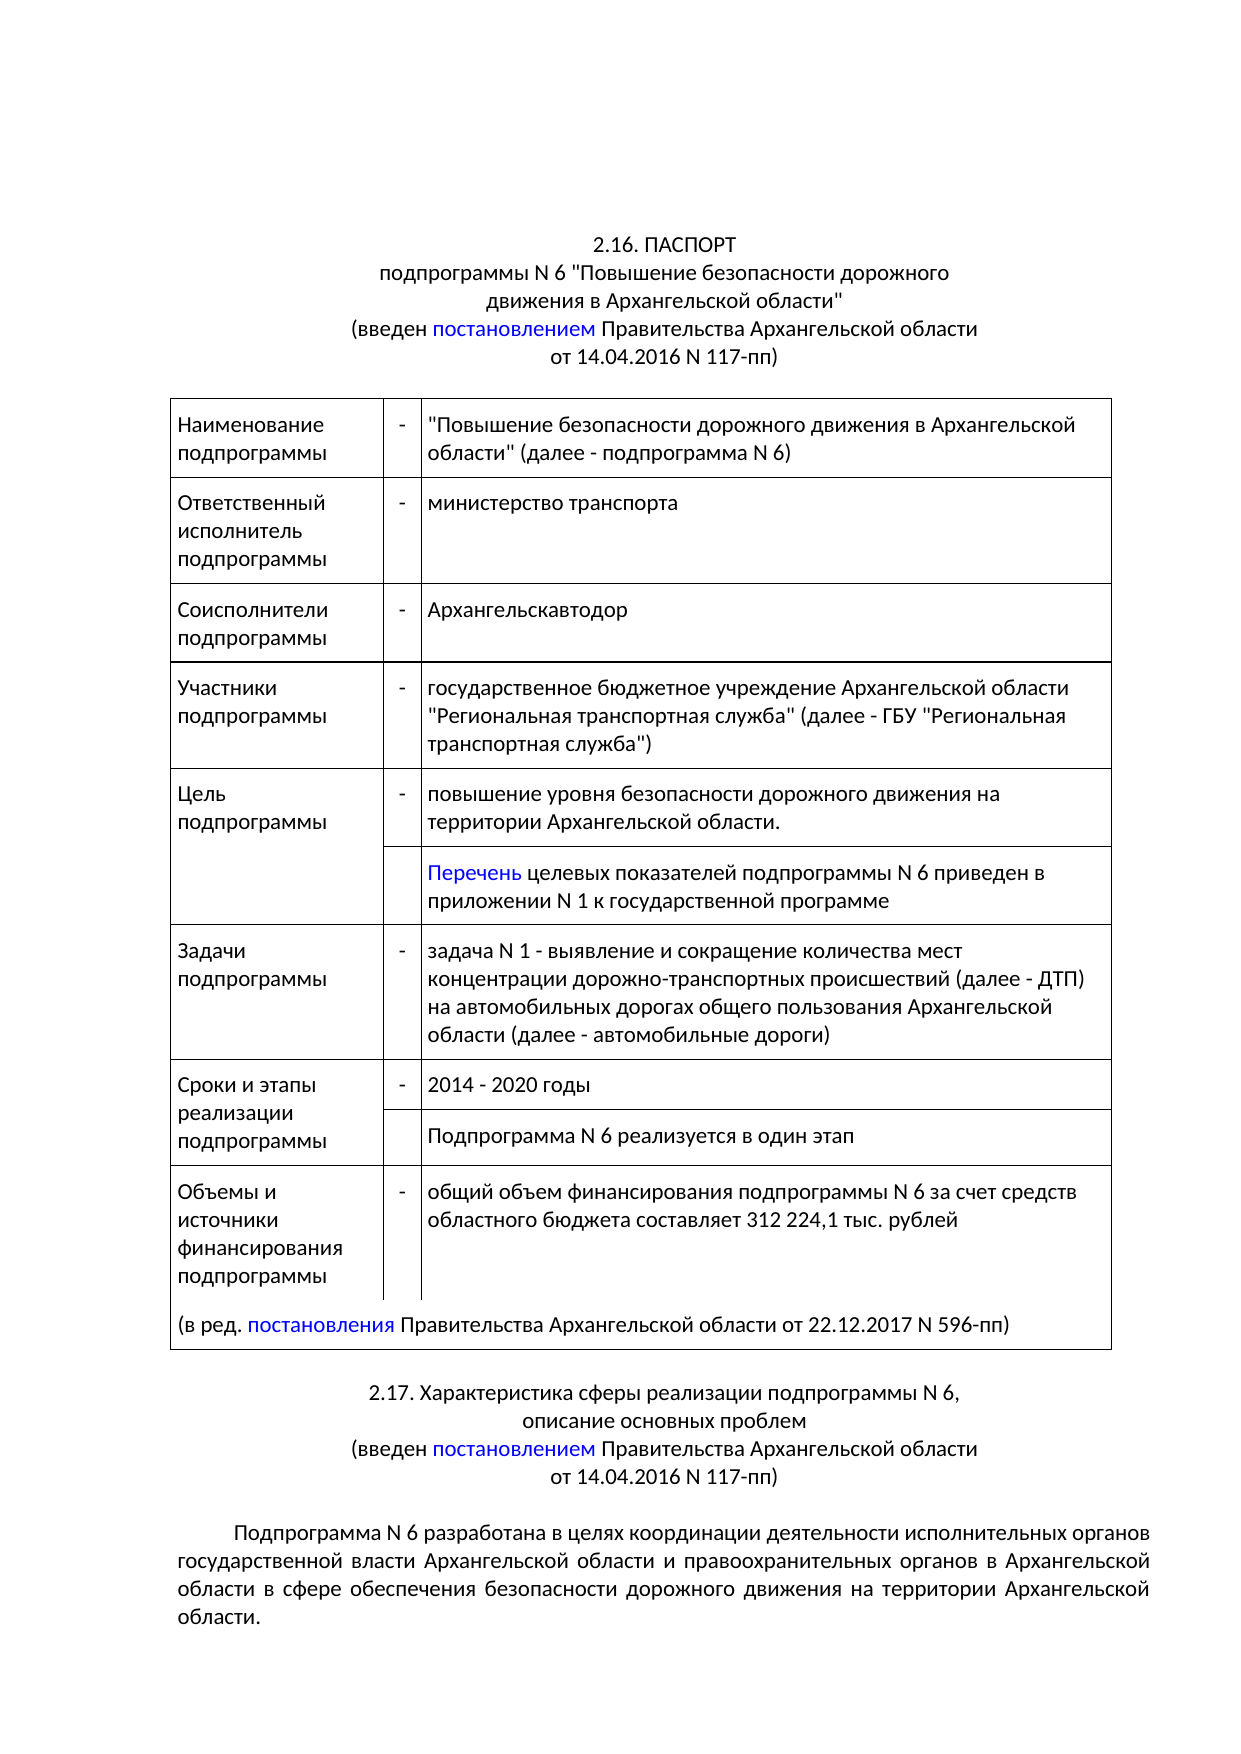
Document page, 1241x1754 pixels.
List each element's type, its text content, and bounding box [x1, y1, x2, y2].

table_cell (в ред. постановления Правительства Архангельской области от 22.12.2017 N 596-пп) [171, 1300, 1111, 1349]
table_cell Задачи подпрограммы [171, 925, 383, 1059]
text (введен постановлением Правительства Архангельской области [177, 1434, 1152, 1462]
table_header Наименование подпрограммы [171, 399, 383, 477]
table_cell Ответственный исполнитель подпрограммы [171, 478, 383, 583]
table_cell [384, 1110, 421, 1165]
table_header - [384, 399, 421, 477]
table_cell Подпрограмма N 6 реализуется в один этап [422, 1110, 1111, 1165]
table_cell - [384, 1166, 421, 1299]
table_cell - [384, 663, 421, 768]
table_cell Перечень целевых показателей подпрограммы N 6 приведен в приложении N 1 к государственной программе [422, 847, 1111, 924]
text движения в Архангельской области" [177, 286, 1152, 314]
table_cell Архангельскавтодор [422, 584, 1111, 661]
text от 14.04.2016 N 117-пп) [177, 342, 1152, 370]
table_cell Участники подпрограммы [171, 663, 383, 768]
table_cell министерство транспорта [422, 478, 1111, 583]
table_header "Повышение безопасности дорожного движения в Архангельской области" (далее - подпрограмма N 6) [422, 399, 1111, 477]
table_cell - [384, 769, 421, 846]
text подпрограммы N 6 "Повышение безопасности дорожного [177, 258, 1152, 286]
table_cell - [384, 1060, 421, 1109]
text описание основных проблем [177, 1406, 1152, 1434]
table_cell общий объем финансирования подпрограммы N 6 за счет средств областного бюджета составляет 312 224,1 тыс. рублей [422, 1166, 1111, 1299]
table_cell - [384, 925, 421, 1059]
table_cell задача N 1 - выявление и сокращение количества мест концентрации дорожно-транспортных происшествий (далее - ДТП) на автомобильных дорогах общего пользования Архангельской области (далее - автомобильные дороги) [422, 925, 1111, 1059]
table_cell повышение уровня безопасности дорожного движения на территории Архангельской области. [422, 769, 1111, 846]
table_cell Соисполнители подпрограммы [171, 584, 383, 661]
text 2.17. Характеристика сферы реализации подпрограммы N 6, [177, 1378, 1152, 1406]
text (введен постановлением Правительства Архангельской области [177, 314, 1152, 342]
text Подпрограмма N 6 разработана в целях координации деятельности исполнительных органов государственной власти Архангельской области и правоохранительных органов в Архангельской области в сфере обеспечения безопасности дорожного движения на территории Архангельской области. [177, 1518, 1152, 1630]
table_cell - [384, 584, 421, 661]
table_cell Сроки и этапы реализации подпрограммы [171, 1060, 383, 1165]
table_cell государственное бюджетное учреждение Архангельской области "Региональная транспортная служба" (далее - ГБУ "Региональная транспортная служба") [422, 663, 1111, 768]
text 2.16. ПАСПОРТ [177, 230, 1152, 258]
table_cell - [384, 478, 421, 583]
text от 14.04.2016 N 117-пп) [177, 1462, 1152, 1490]
table_cell [384, 847, 421, 924]
table_cell Цель подпрограммы [171, 769, 383, 924]
table_cell 2014 - 2020 годы [422, 1060, 1111, 1109]
table_cell Объемы и источники финансирования подпрограммы [171, 1166, 383, 1299]
